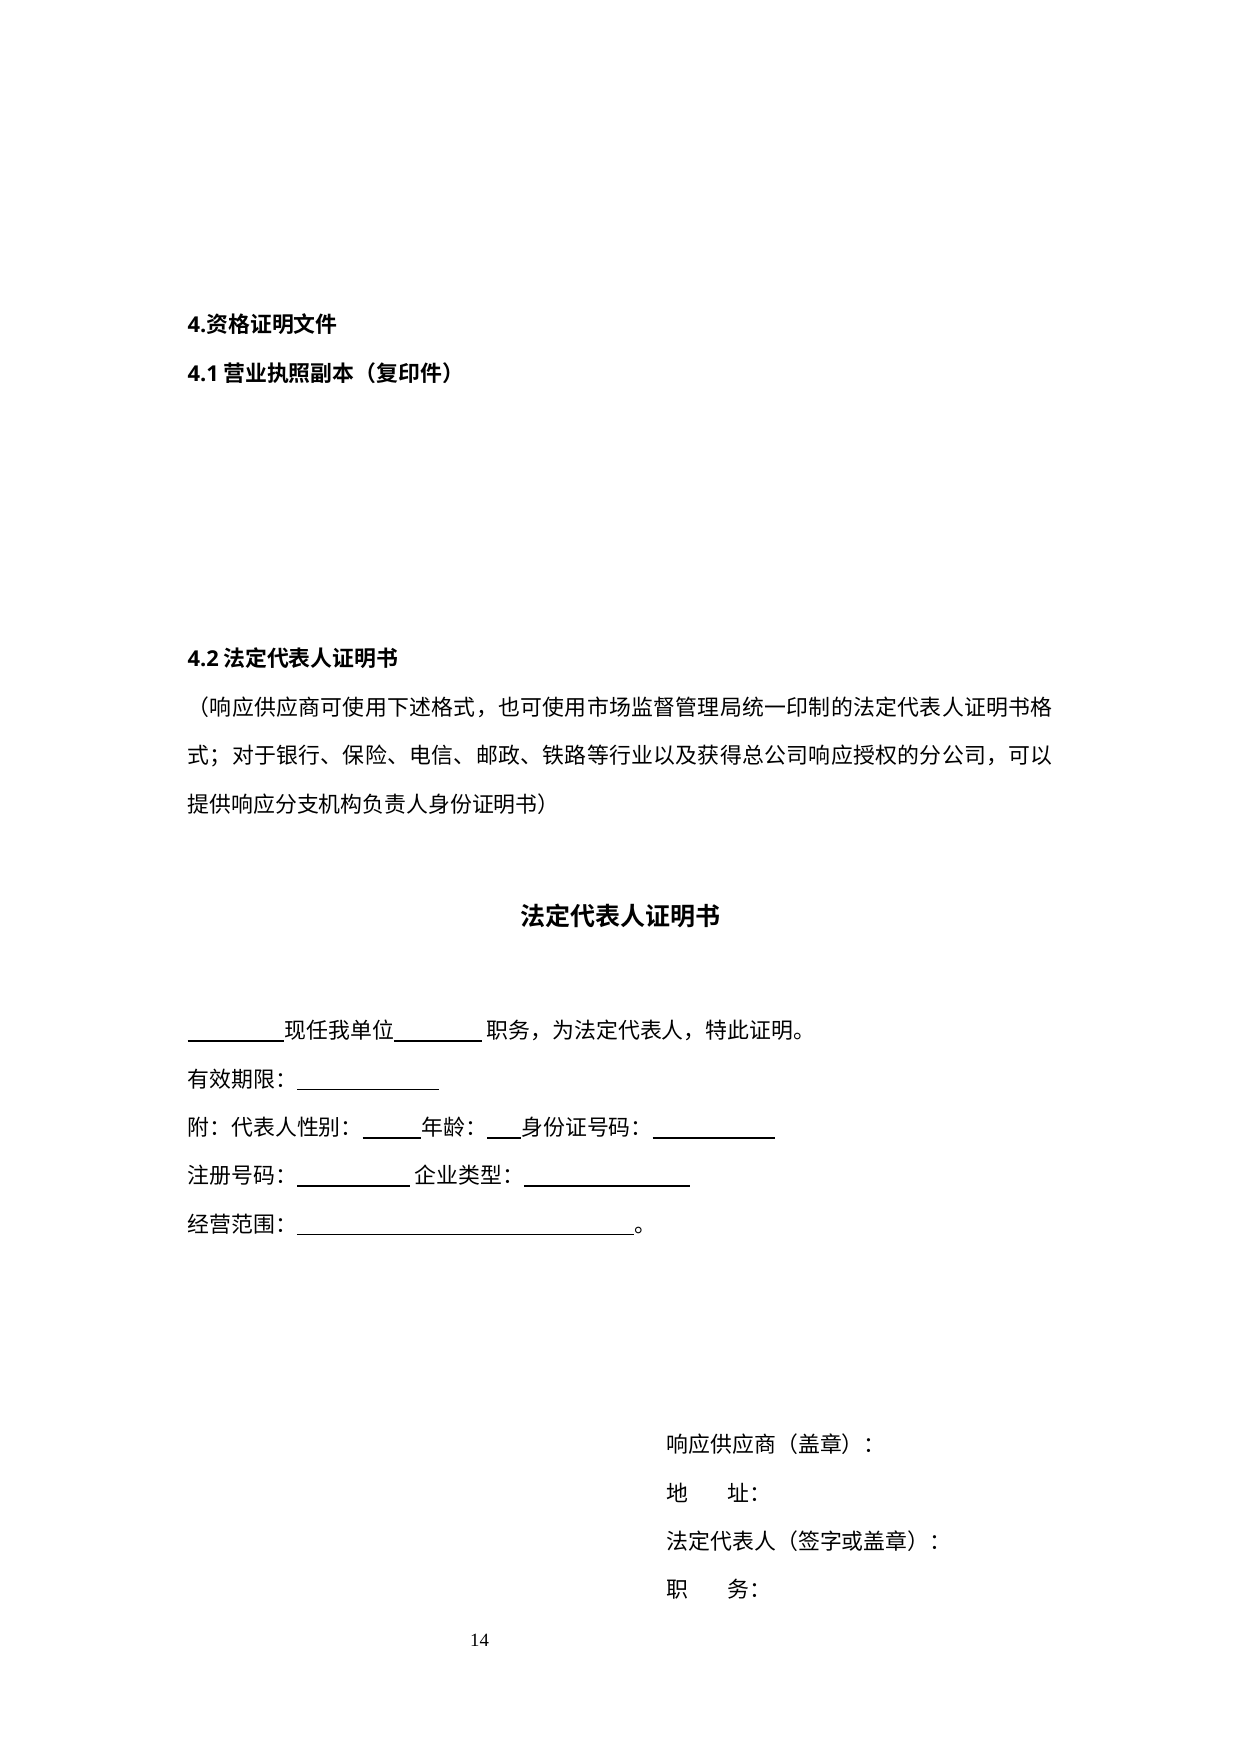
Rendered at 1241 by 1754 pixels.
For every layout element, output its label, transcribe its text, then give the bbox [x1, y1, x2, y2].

text 附：代表人性别： 年龄： 身份证号码： [187, 1109, 1053, 1142]
text 法定代表人证明书 [187, 882, 1053, 947]
subtitle 4.资格证明文件 [187, 307, 1053, 339]
text 法定代表人（签字或盖章）： [667, 1523, 1053, 1556]
text 职 务： [667, 1572, 1053, 1604]
text 经营范围： 。 [187, 1206, 1053, 1239]
text 地 址： [667, 1475, 1053, 1508]
subtitle 4.2法定代表人证明书 [187, 641, 1053, 673]
text 现任我单位 职务，为法定代表人，特此证明。 [187, 1013, 1053, 1045]
text 注册号码： 企业类型： [187, 1158, 1053, 1190]
text 有效期限： [187, 1061, 1053, 1094]
text （响应供应商可使用下述格式，也可使用市场监督管理局统一印制的法定代表人证明书格式；对于银行、保险、电信、邮政、铁路等行业以及获得总公司响应授权的分公司，可以提供响应分支机构负责人身份证明书） [187, 689, 1053, 819]
subtitle 4.1营业执照副本（复印件） [187, 355, 1053, 388]
text 响应供应商（盖章）： [667, 1427, 1053, 1459]
